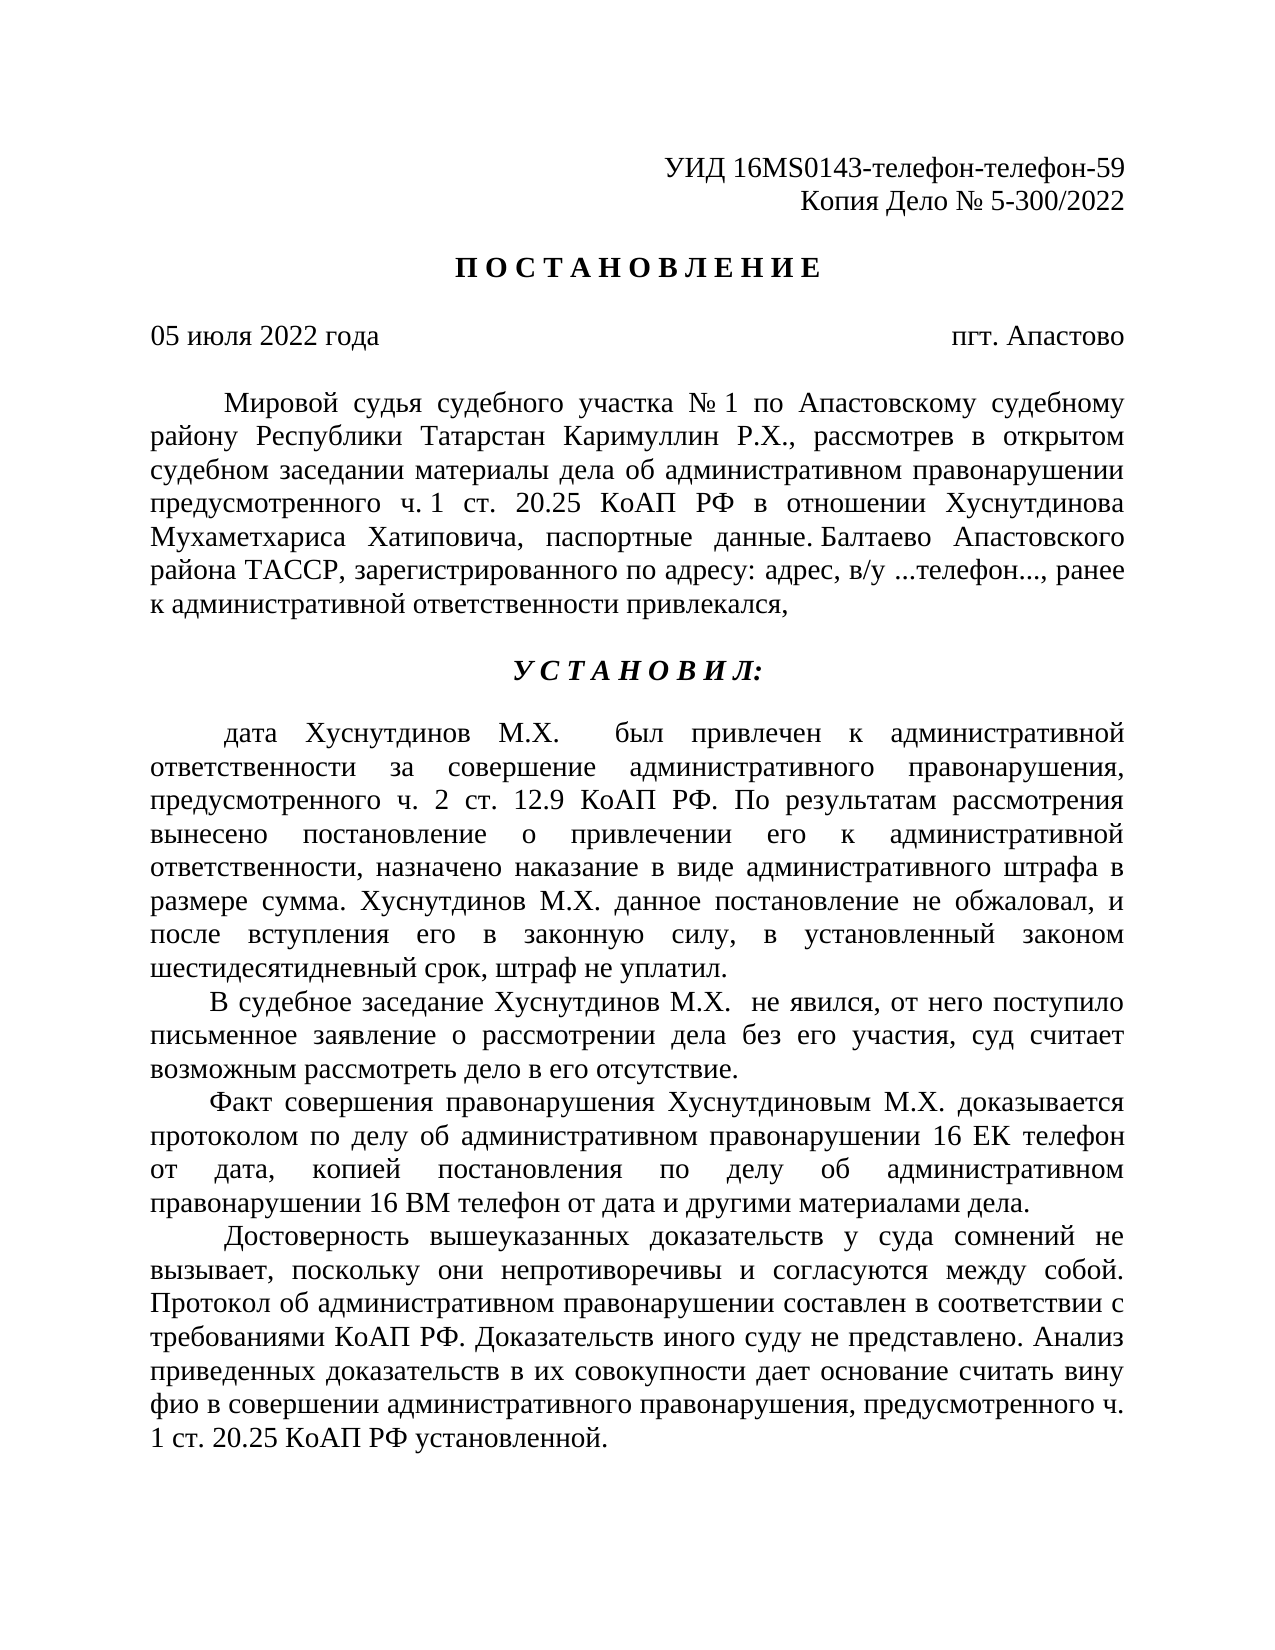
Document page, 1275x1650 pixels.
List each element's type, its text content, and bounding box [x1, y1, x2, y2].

text Мировой судья судебного участка № 1 по Апастовскому судебному району Республики Татарстан Каримуллин Р.Х., рассмотрев в открытом судебном заседании материалы дела об административном правонарушении предусмотренного ч. 1 ст. 20.25 КоАП РФ в отношении Хуснутдинова Мухаметхариса Хатиповича, паспортные данные. Балтаево Апастовского района ТАССР, зарегистрированного по адресу: адрес, в/у ...телефон..., ранее к административной ответственности привлекался, [150, 385, 1125, 619]
text У С Т А Н О В И Л: [150, 653, 1125, 687]
text П О С Т А Н О В Л Е Н И Е [150, 251, 1125, 284]
text Факт совершения правонарушения Хуснутдиновым М.Х. доказывается протоколом по делу об административном правонарушении 16 ЕК телефон от дата, копией постановления по делу об административном правонарушении 16 ВМ телефон от дата и другими материалами дела. [150, 1084, 1125, 1218]
text Достоверность вышеуказанных доказательств у суда сомнений не вызывает, поскольку они непротиворечивы и согласуются между собой. Протокол об административном правонарушении составлен в соответствии с требованиями КоАП РФ. Доказательств иного суду не представлено. Анализ приведенных доказательств в их совокупности дает основание считать вину фио в совершении административного правонарушения, предусмотренного ч. 1 ст. 20.25 КоАП РФ установленной. [150, 1218, 1125, 1453]
text 05 июля 2022 года пгт. Апастово [150, 318, 1125, 351]
text Копия Дело № 5-300/2022 [150, 183, 1125, 217]
text В судебное заседание Хуснутдинов М.Х. не явился, от него поступило письменное заявление о рассмотрении дела без его участия, суд считает возможным рассмотреть дело в его отсутствие. [150, 984, 1125, 1084]
text УИД 16MS0143-телефон-телефон-59 [150, 150, 1125, 183]
text дата Хуснутдинов М.Х. был привлечен к административной ответственности за совершение административного правонарушения, предусмотренного ч. 2 ст. 12.9 КоАП РФ. По результатам рассмотрения вынесено постановление о привлечении его к административной ответственности, назначено наказание в виде административного штрафа в размере сумма. Хуснутдинов М.Х. данное постановление не обжаловал, и после вступления его в законную силу, в установленный законом шестидесятидневный срок, штраф не уплатил. [150, 715, 1125, 984]
